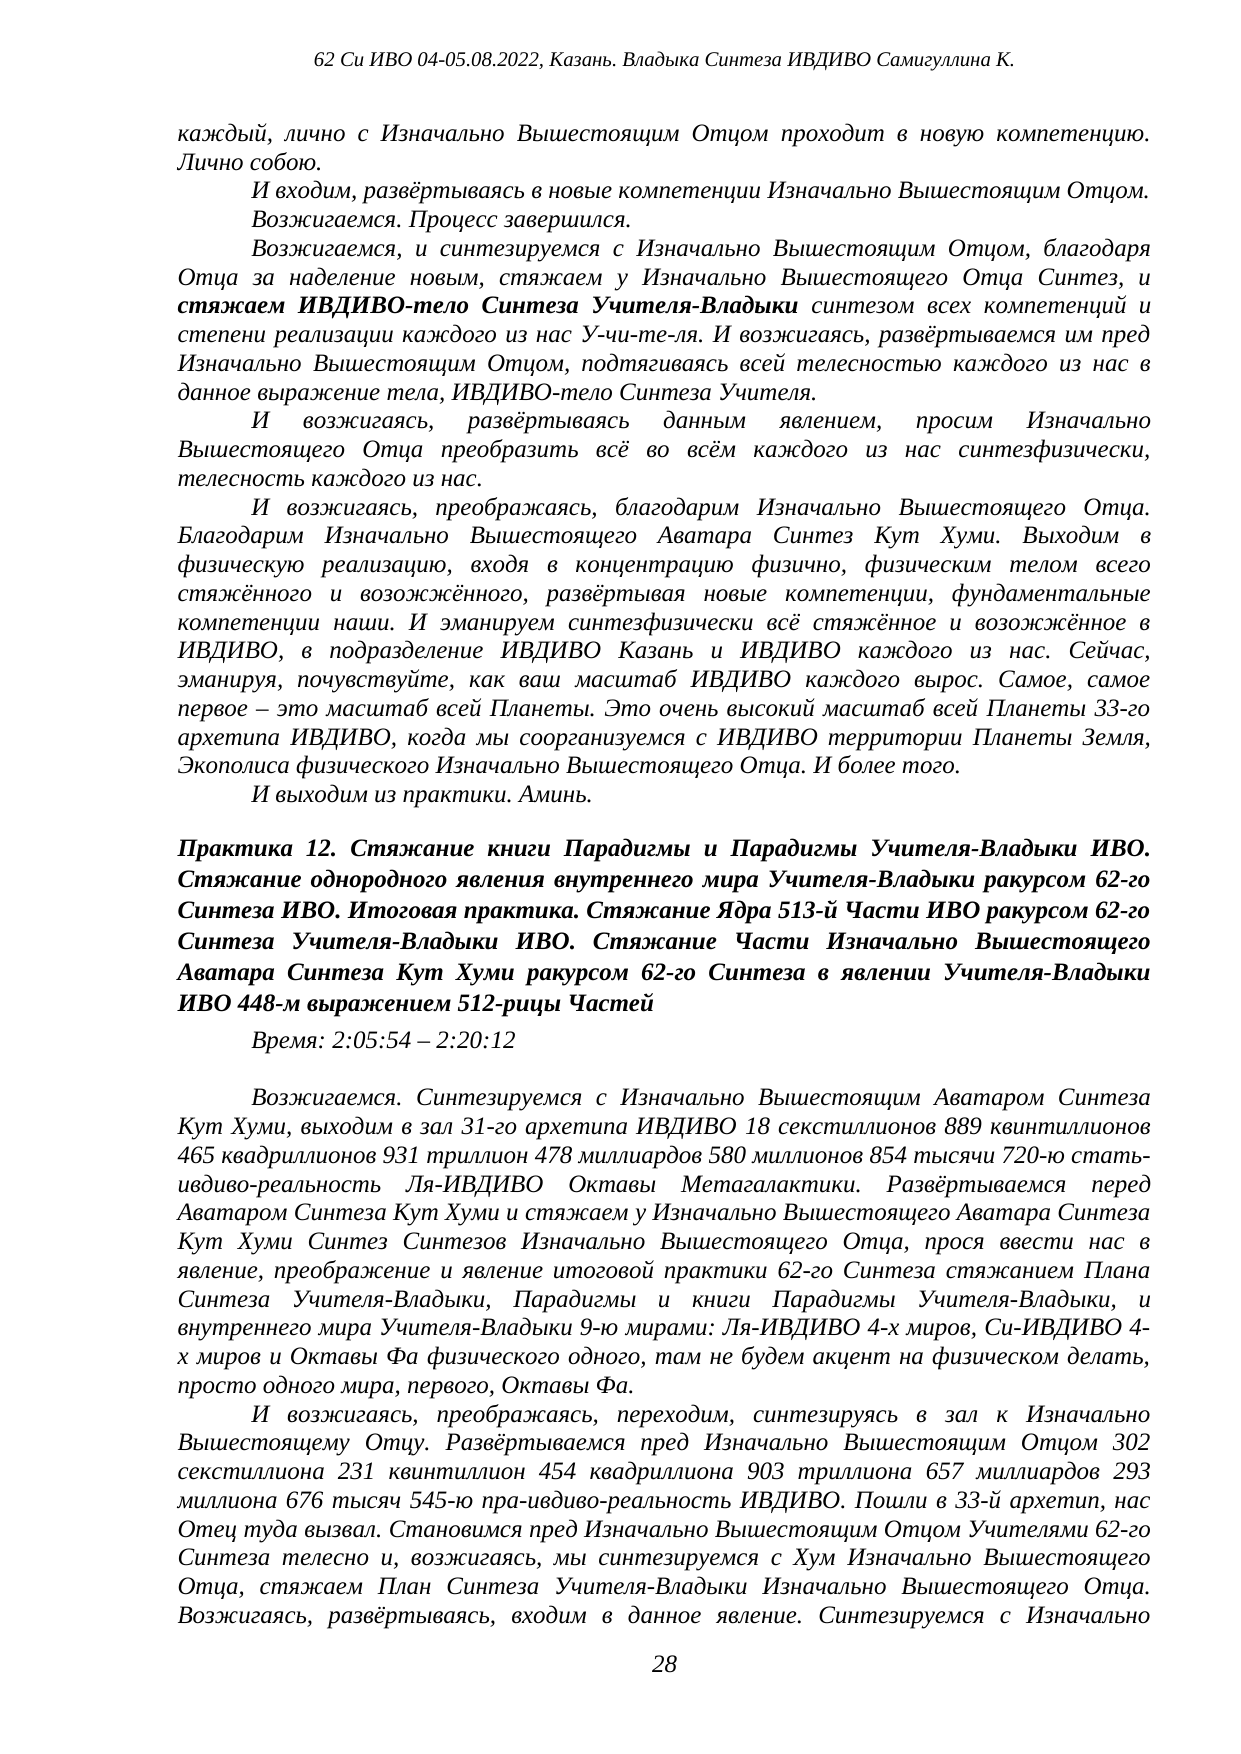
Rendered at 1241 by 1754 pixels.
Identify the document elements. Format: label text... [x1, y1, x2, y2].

text Практика 12. Стяжание книги Парадигмы и Парадигмы Учителя-Владыки ИВО. Стяжание однородного явления внутреннего мира Учителя-Владыки ракурсом 62-го Синтеза ИВО. Итоговая практика. Стяжание Ядра 513-й Части ИВО ракурсом 62-го Синтеза Учителя-Владыки ИВО. Стяжание Части Изначально Вышестоящего Аватара Синтеза Кут Хуми ракурсом 62-го Синтеза в явлении Учителя-Владыки ИВО 448-м выражением 512-рицы Частей [177, 833, 1152, 1017]
text И возжигаясь, преображаясь, благодарим Изначально Вышестоящего Отца. Благодарим Изначально Вышестоящего Аватара Синтез Кут Хуми. Выходим в физическую реализацию, входя в концентрацию физично, физическим телом всего стяжённого и возожжённого, развёртывая новые компетенции, фундаментальные компетенции наши. И эманируем синтезфизически всё стяжённое и возожжённое в ИВДИВО, в подразделение ИВДИВО Казань и ИВДИВО каждого из нас. Сейчас, эманируя, почувствуйте, как ваш масштаб ИВДИВО каждого вырос. Самое, самое первое – это масштаб всей Планеты. Это очень высокий масштаб всей Планеты 33-го архетипа ИВДИВО, когда мы соорганизуемся с ИВДИВО территории Планеты Земля, Экополиса физического Изначально Вышестоящего Отца. И более того. [177, 492, 1152, 779]
text И возжигаясь, развёртываясь данным явлением, просим Изначально Вышестоящего Отца преобразить всё во всём каждого из нас синтезфизически, телесность каждого из нас. [177, 406, 1152, 492]
text Возжигаемся. Синтезируемся с Изначально Вышестоящим Аватаром Синтеза Кут Хуми, выходим в зал 31-го архетипа ИВДИВО 18 секстиллионов 889 квинтиллионов 465 квадриллионов 931 триллион 478 миллиардов 580 миллионов 854 тысячи 720-ю стать-ивдиво-реальность Ля-ИВДИВО Октавы Метагалактики. Развёртываемся перед Аватаром Синтеза Кут Хуми и стяжаем у Изначально Вышестоящего Аватара Синтеза Кут Хуми Синтез Синтезов Изначально Вышестоящего Отца, прося ввести нас в явление, преображение и явление итоговой практики 62-го Синтеза стяжанием Плана Синтеза Учителя-Владыки, Парадигмы и книги Парадигмы Учителя-Владыки, и внутреннего мира Учителя-Владыки 9-ю мирами: Ля-ИВДИВО 4-х миров, Си-ИВДИВО 4-х миров и Октавы Фа физического одного, там не будем акцент на физическом делать, просто одного мира, первого, Октавы Фа. [177, 1082, 1152, 1399]
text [177, 118, 1152, 176]
text Возжигаемся, и синтезируемся с Изначально Вышестоящим Отцом, благодаря Отца за наделение новым, стяжаем у Изначально Вышестоящего Отца Синтез, и стяжаем ИВДИВО-тело Синтеза Учителя-Владыки синтезом всех компетенций и степени реализации каждого из нас У-чи-те-ля. И возжигаясь, развёртываемся им пред Изначально Вышестоящим Отцом, подтягиваясь всей телесностью каждого из нас в данное выражение тела, ИВДИВО-тело Синтеза Учителя. [177, 233, 1152, 406]
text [177, 1399, 1152, 1629]
text И выходим из практики. Аминь. [177, 779, 1152, 808]
text Возжигаемся. Процесс завершился. [177, 204, 1152, 233]
text Время: 2:05:54 – 2:20:12 [177, 1026, 1152, 1054]
text И входим, развёртываясь в новые компетенции Изначально Вышестоящим Отцом. [177, 176, 1152, 204]
